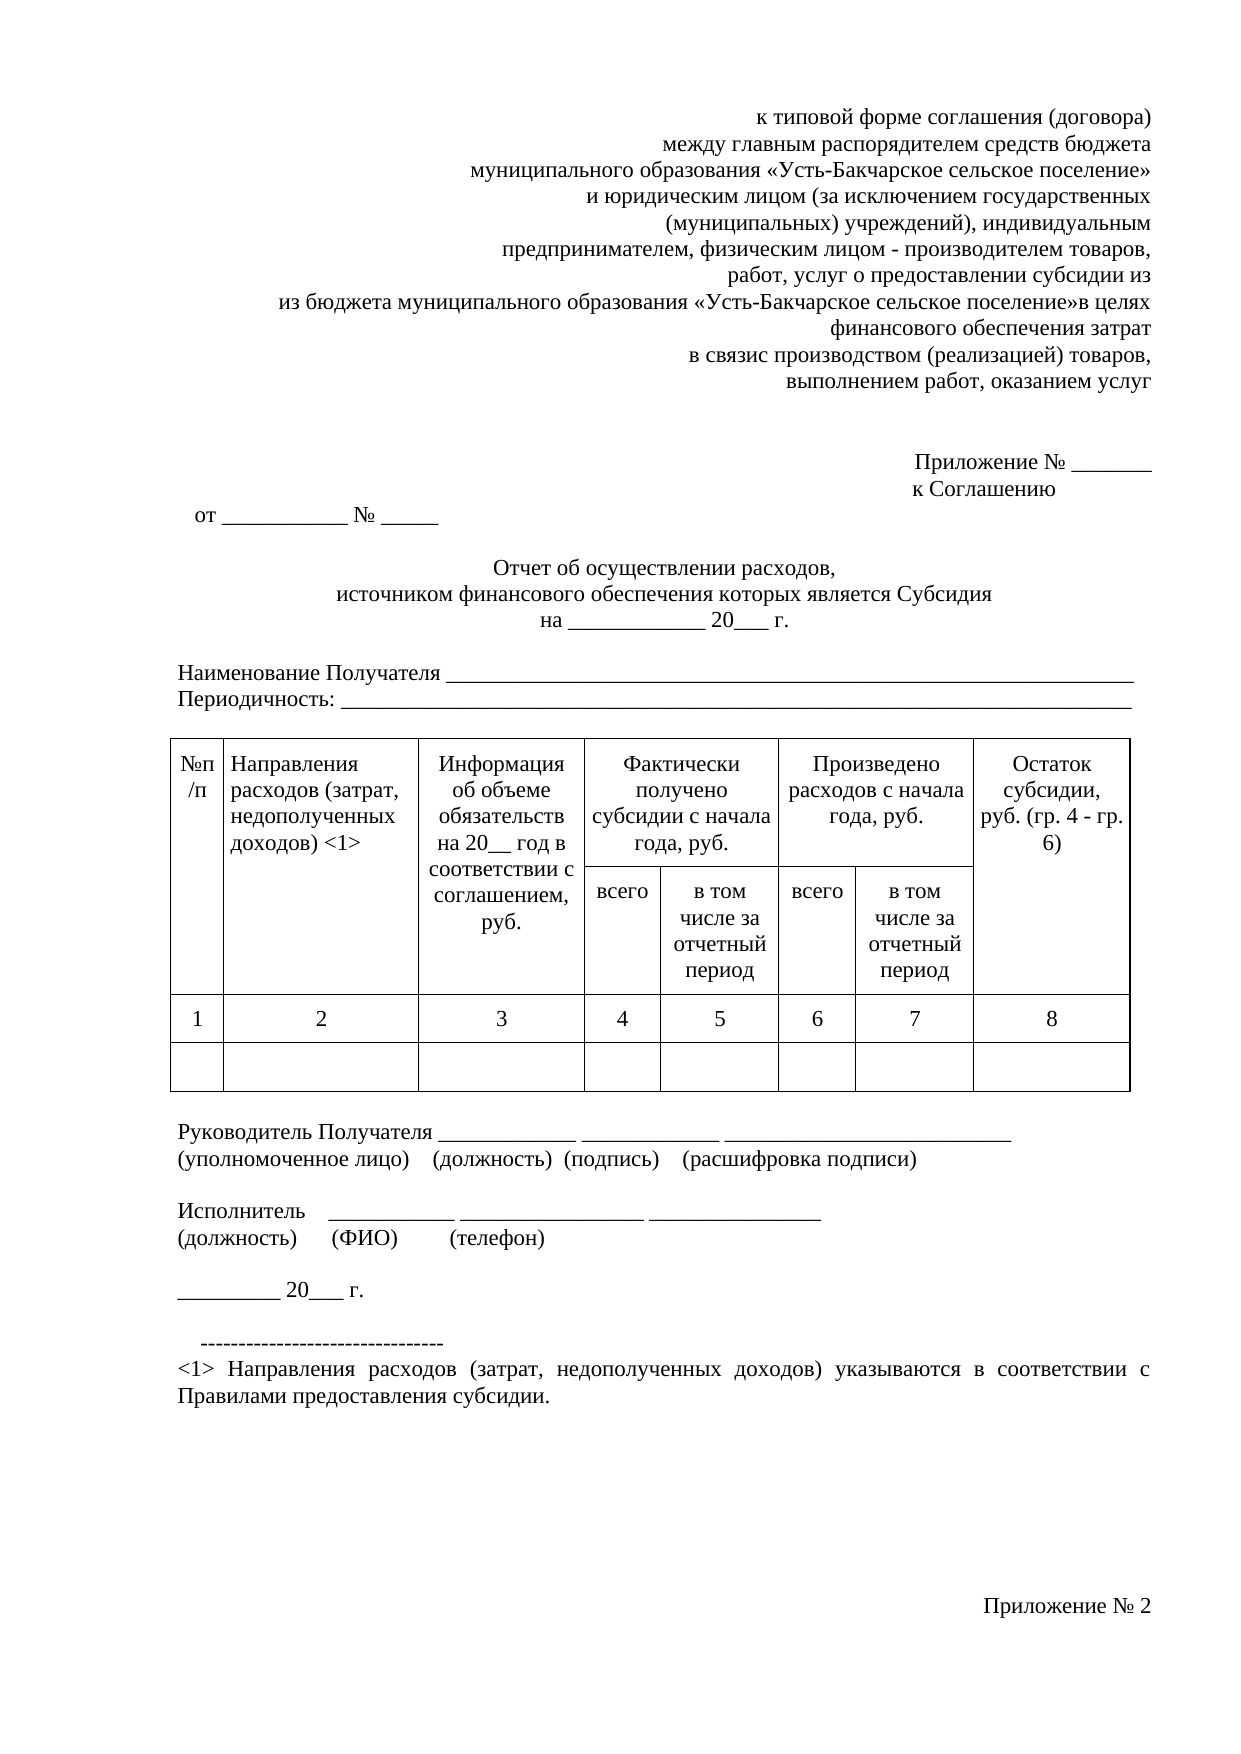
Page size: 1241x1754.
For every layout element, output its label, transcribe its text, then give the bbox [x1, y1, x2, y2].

text и юридическим лицом (за исключением государственных [177, 182, 1152, 209]
text от ___________ № _____ [177, 501, 1152, 527]
text в связис производством (реализацией) товаров, [177, 341, 1152, 367]
table_cell 6 [779, 995, 855, 1042]
table_cell 1 [171, 995, 223, 1042]
table_header Информация об объеме обязательств на 20__ год в соответствии с соглашением, руб. [419, 739, 584, 993]
table_cell [856, 1043, 973, 1091]
text Руководитель Получателя ____________ ____________ _________________________ [177, 1118, 1152, 1144]
text Исполнитель ___________ ________________ _______________ [177, 1197, 1152, 1224]
text _________ 20___ г. [177, 1276, 1152, 1303]
text к Соглашению [177, 474, 1152, 501]
text Периодичность: _____________________________________________________________________ [177, 685, 1152, 712]
text к типовой форме соглашения (договора) [177, 103, 1152, 130]
text Наименование Получателя ____________________________________________________________ [177, 659, 1152, 685]
table_cell всего [779, 867, 855, 993]
table_cell [224, 1043, 418, 1091]
table_cell [171, 1043, 223, 1091]
table_cell 2 [224, 995, 418, 1042]
table_cell 7 [856, 995, 973, 1042]
text на ____________ 20___ г. [177, 606, 1152, 633]
text Отчет об осуществлении расходов, [177, 554, 1152, 580]
text источником финансового обеспечения которых является Субсидия [177, 580, 1152, 606]
table_cell [661, 1043, 778, 1091]
table_header Фактически получено субсидии с начала года, руб. [585, 739, 778, 866]
table_header Произведено расходов с начала года, руб. [779, 739, 973, 866]
text выполнением работ, оказанием услуг [177, 367, 1152, 393]
table_cell [585, 1043, 660, 1091]
table_header №п/п [171, 739, 223, 993]
text <1> Направления расходов (затрат, недополученных доходов) указываются в соответствии с Правилами предоставления субсидии. [177, 1355, 1152, 1408]
table_cell в том числе за отчетный период [661, 867, 778, 993]
table_header Направления расходов (затрат, недополученных доходов) <1> [224, 739, 418, 993]
text между главным распорядителем средств бюджета [177, 130, 1152, 156]
table_cell [779, 1043, 855, 1091]
table_header Остаток субсидии, руб. (гр. 4 - гр. 6) [974, 739, 1129, 993]
table_cell в том числе за отчетный период [856, 867, 973, 993]
text Приложение № _______ [177, 448, 1152, 474]
table_cell [419, 1043, 584, 1091]
table_cell всего [585, 867, 660, 993]
text из бюджета муниципального образования «Усть-Бакчарское сельское поселение»в целях финансового обеспечения затрат [177, 288, 1152, 341]
text муниципального образования «Усть-Бакчарское сельское поселение» [177, 156, 1152, 182]
text предпринимателем, физическим лицом - производителем товаров, [177, 235, 1152, 262]
table_cell 8 [974, 995, 1129, 1042]
text -------------------------------- [177, 1329, 1152, 1355]
table_cell 3 [419, 995, 584, 1042]
text (муниципальных) учреждений), индивидуальным [177, 209, 1152, 235]
table_cell [974, 1043, 1129, 1091]
text Приложение № 2 [177, 1593, 1152, 1619]
text (уполномоченное лицо) (должность) (подпись) (расшифровка подписи) [177, 1144, 1152, 1171]
text (должность) (ФИО) (телефон) [177, 1224, 1152, 1250]
table_cell 4 [585, 995, 660, 1042]
table_cell 5 [661, 995, 778, 1042]
text работ, услуг о предоставлении субсидии из [177, 262, 1152, 288]
